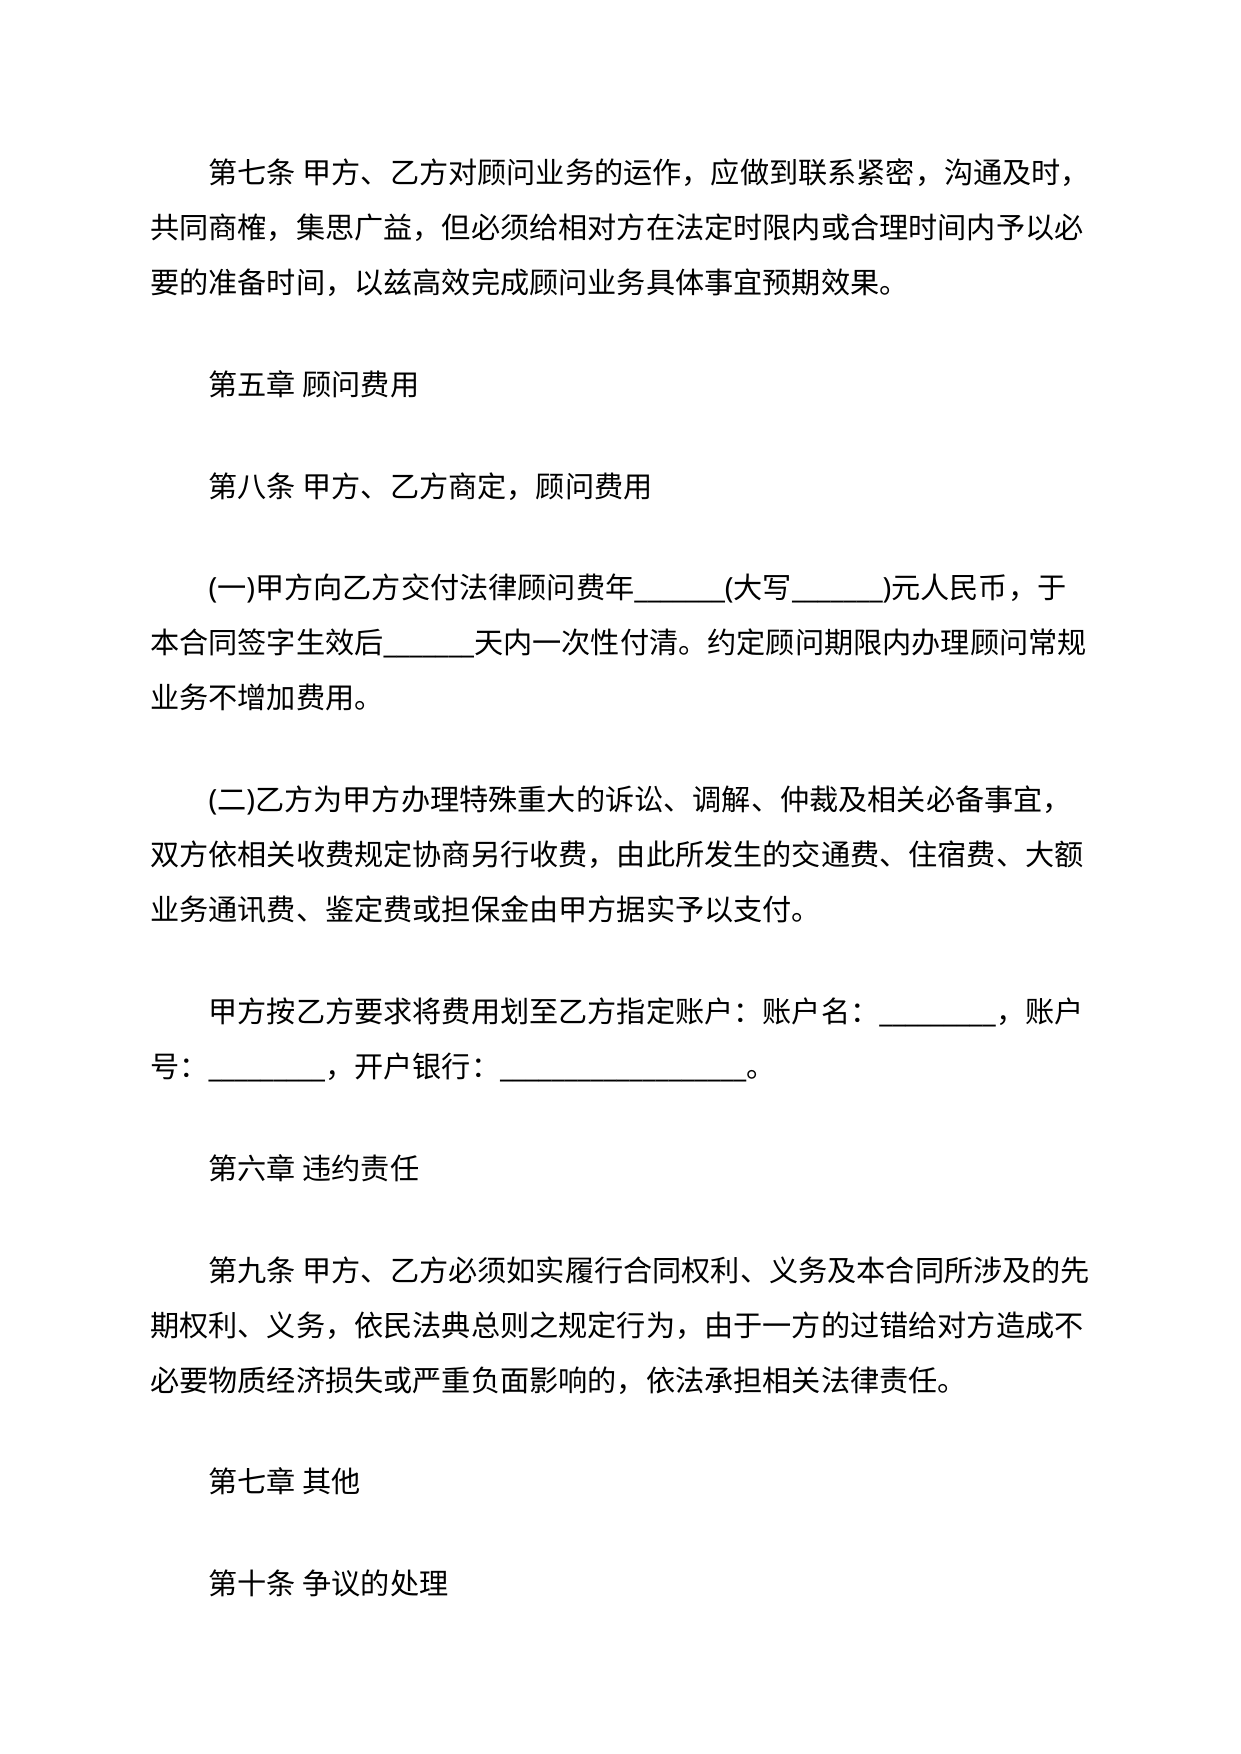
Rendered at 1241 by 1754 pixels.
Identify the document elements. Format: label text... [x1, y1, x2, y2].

text 第七章 其他 [150, 1459, 1090, 1501]
text (二)乙方为甲方办理特殊重大的诉讼、调解、仲裁及相关必备事宜，双方依相关收费规定协商另行收费，由此所发生的交通费、住宿费、大额业务通讯费、鉴定费或担保金由甲方据实予以支付。 [150, 777, 1090, 929]
text (一)甲方向乙方交付法律顾问费年_______(大写_______)元人民币，于本合同签字生效后_______天内一次性付清。约定顾问期限内办理顾问常规业务不增加费用。 [150, 565, 1090, 717]
text 第六章 违约责任 [150, 1146, 1090, 1188]
text 第七条 甲方、乙方对顾问业务的运作，应做到联系紧密，沟通及时，共同商榷，集思广益，但必须给相对方在法定时限内或合理时间内予以必要的准备时间，以兹高效完成顾问业务具体事宜预期效果。 [150, 150, 1090, 302]
text 第五章 顾问费用 [150, 362, 1090, 404]
text 第八条 甲方、乙方商定，顾问费用 [150, 463, 1090, 506]
text 第十条 争议的处理 [150, 1561, 1090, 1603]
text 甲方按乙方要求将费用划至乙方指定账户：账户名：_________，账户号：_________，开户银行：___________________。 [150, 988, 1090, 1086]
text 第九条 甲方、乙方必须如实履行合同权利、义务及本合同所涉及的先期权利、义务，依民法典总则之规定行为，由于一方的过错给对方造成不必要物质经济损失或严重负面影响的，依法承担相关法律责任。 [150, 1247, 1090, 1399]
